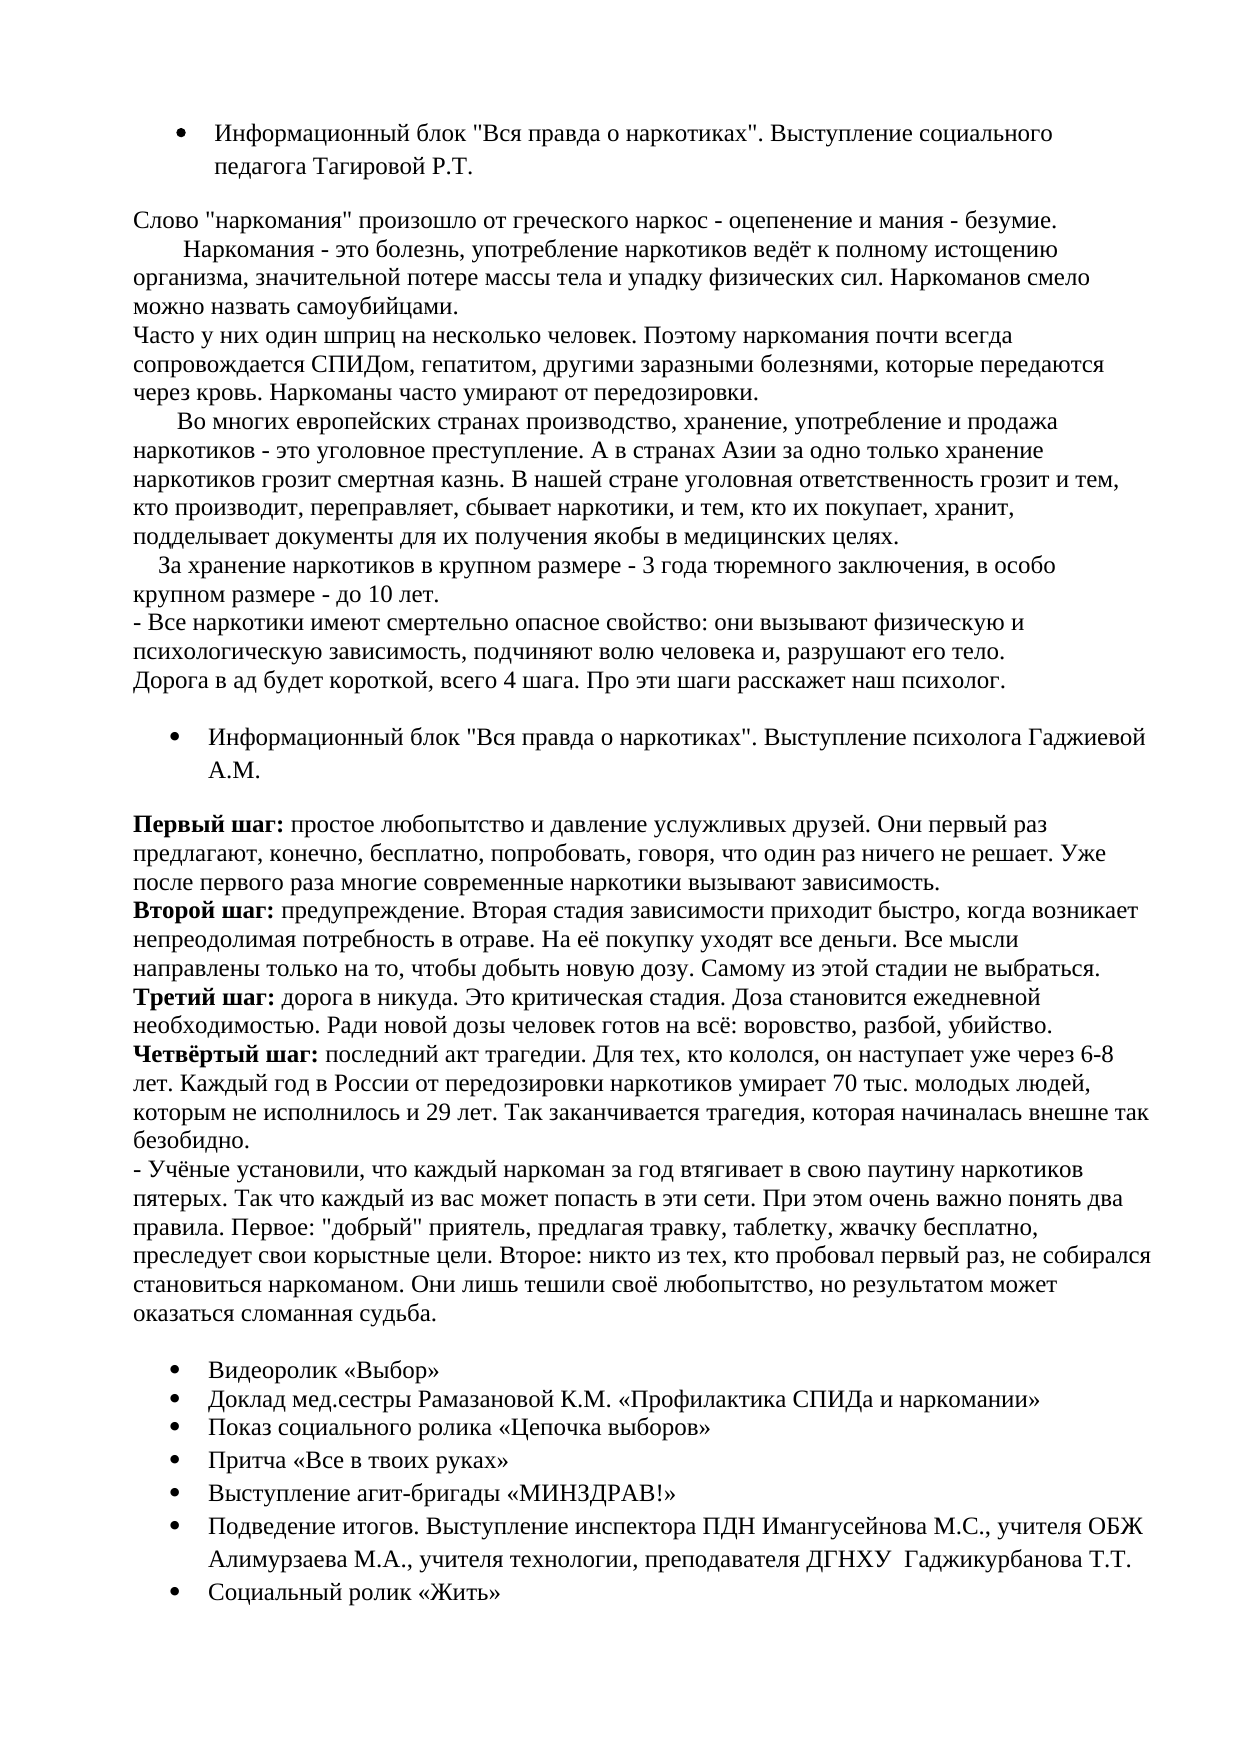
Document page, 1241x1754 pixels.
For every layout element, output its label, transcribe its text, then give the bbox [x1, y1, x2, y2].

list Видеоролик «Выбор» [170, 1355, 1152, 1384]
text За хранение наркотиков в крупном размере - 3 года тюремного заключения, в особо крупном размере - до 10 лет. [133, 550, 1152, 607]
text - Учёные установили, что каждый наркоман за год втягивает в свою паутину наркотиков пятерых. Так что каждый из вас может попасть в эти сети. При этом очень важно понять два правила. Первое: "добрый" приятель, предлагая травку, таблетку, жвачку бесплатно, преследует свои корыстные цели. Второе: никто из тех, кто пробовал первый раз, не собирался становиться наркоманом. Они лишь тешили своё любопытство, но результатом может оказаться сломанная судьба. [133, 1154, 1152, 1327]
text Во многих европейских странах производство, хранение, употребление и продажа наркотиков - это уголовное преступление. А в странах Азии за одно только хранение наркотиков грозит смертная казнь. В нашей стране уголовная ответственность грозит и тем, кто производит, переправляет, сбывает наркотики, и тем, кто их покупает, хранит, подделывает документы для их получения якобы в медицинских целях. [133, 406, 1152, 550]
list Притча «Все в твоих руках» [170, 1445, 1152, 1474]
list Информационный блок "Вся правда о наркотиках". Выступление психолога Гаджиевой А.М. [170, 722, 1152, 784]
text - Все наркотики имеют смертельно опасное свойство: они вызывают физическую и психологическую зависимость, подчиняют волю человека и, разрушают его тело. [133, 607, 1152, 665]
text Дорога в ад будет короткой, всего 4 шага. Про эти шаги расскажет наш психолог. [133, 665, 1152, 694]
text Слово "наркомания" произошло от греческого наркос - оцепенение и мания - безумие. [133, 205, 1152, 234]
text Четвёртый шаг: последний акт трагедии. Для тех, кто кололся, он наступает уже через 6-8 лет. Каждый год в России от передозировки наркотиков умирает 70 тыс. молодых людей, которым не исполнилось и 29 лет. Так заканчивается трагедия, которая начиналась внешне так безобидно. [133, 1039, 1152, 1154]
text Первый шаг: простое любопытство и давление услужливых друзей. Они первый раз предлагают, конечно, бесплатно, попробовать, говоря, что один раз ничего не решает. Уже после первого раза многие современные наркотики вызывают зависимость. [133, 809, 1152, 896]
list Выступление агит-бригады «МИНЗДРАВ!» [170, 1478, 1152, 1507]
text Наркомания - это болезнь, употребление наркотиков ведёт к полному истощению организма, значительной потере массы тела и упадку физических сил. Наркоманов смело можно назвать самоубийцами. [133, 234, 1152, 320]
list Информационный блок "Вся правда о наркотиках". Выступление социального педагога Тагировой Р.Т. [177, 118, 1152, 180]
list Показ социального ролика «Цепочка выборов» [170, 1412, 1152, 1441]
list Подведение итогов. Выступление инспектора ПДН Имангусейнова М.С., учителя ОБЖ Алимурзаева М.А., учителя технологии, преподавателя ДГНХУ Гаджикурбанова Т.Т. [170, 1511, 1152, 1573]
text Второй шаг: предупреждение. Вторая стадия зависимости приходит быстро, когда возникает непреодолимая потребность в отраве. На её покупку уходят все деньги. Все мысли направлены только на то, чтобы добыть новую дозу. Самому из этой стадии не выбраться. [133, 896, 1152, 982]
list Доклад мед.сестры Рамазановой К.М. «Профилактика СПИДа и наркомании» [170, 1384, 1152, 1412]
list Социальный ролик «Жить» [170, 1577, 1152, 1606]
text Часто у них один шприц на несколько человек. Поэтому наркомания почти всегда сопровождается СПИДом, гепатитом, другими заразными болезнями, которые передаются через кровь. Наркоманы часто умирают от передозировки. [133, 320, 1152, 406]
text Третий шаг: дорога в никуда. Это критическая стадия. Доза становится ежедневной необходимостью. Ради новой дозы человек готов на всё: воровство, разбой, убийство. [133, 982, 1152, 1039]
